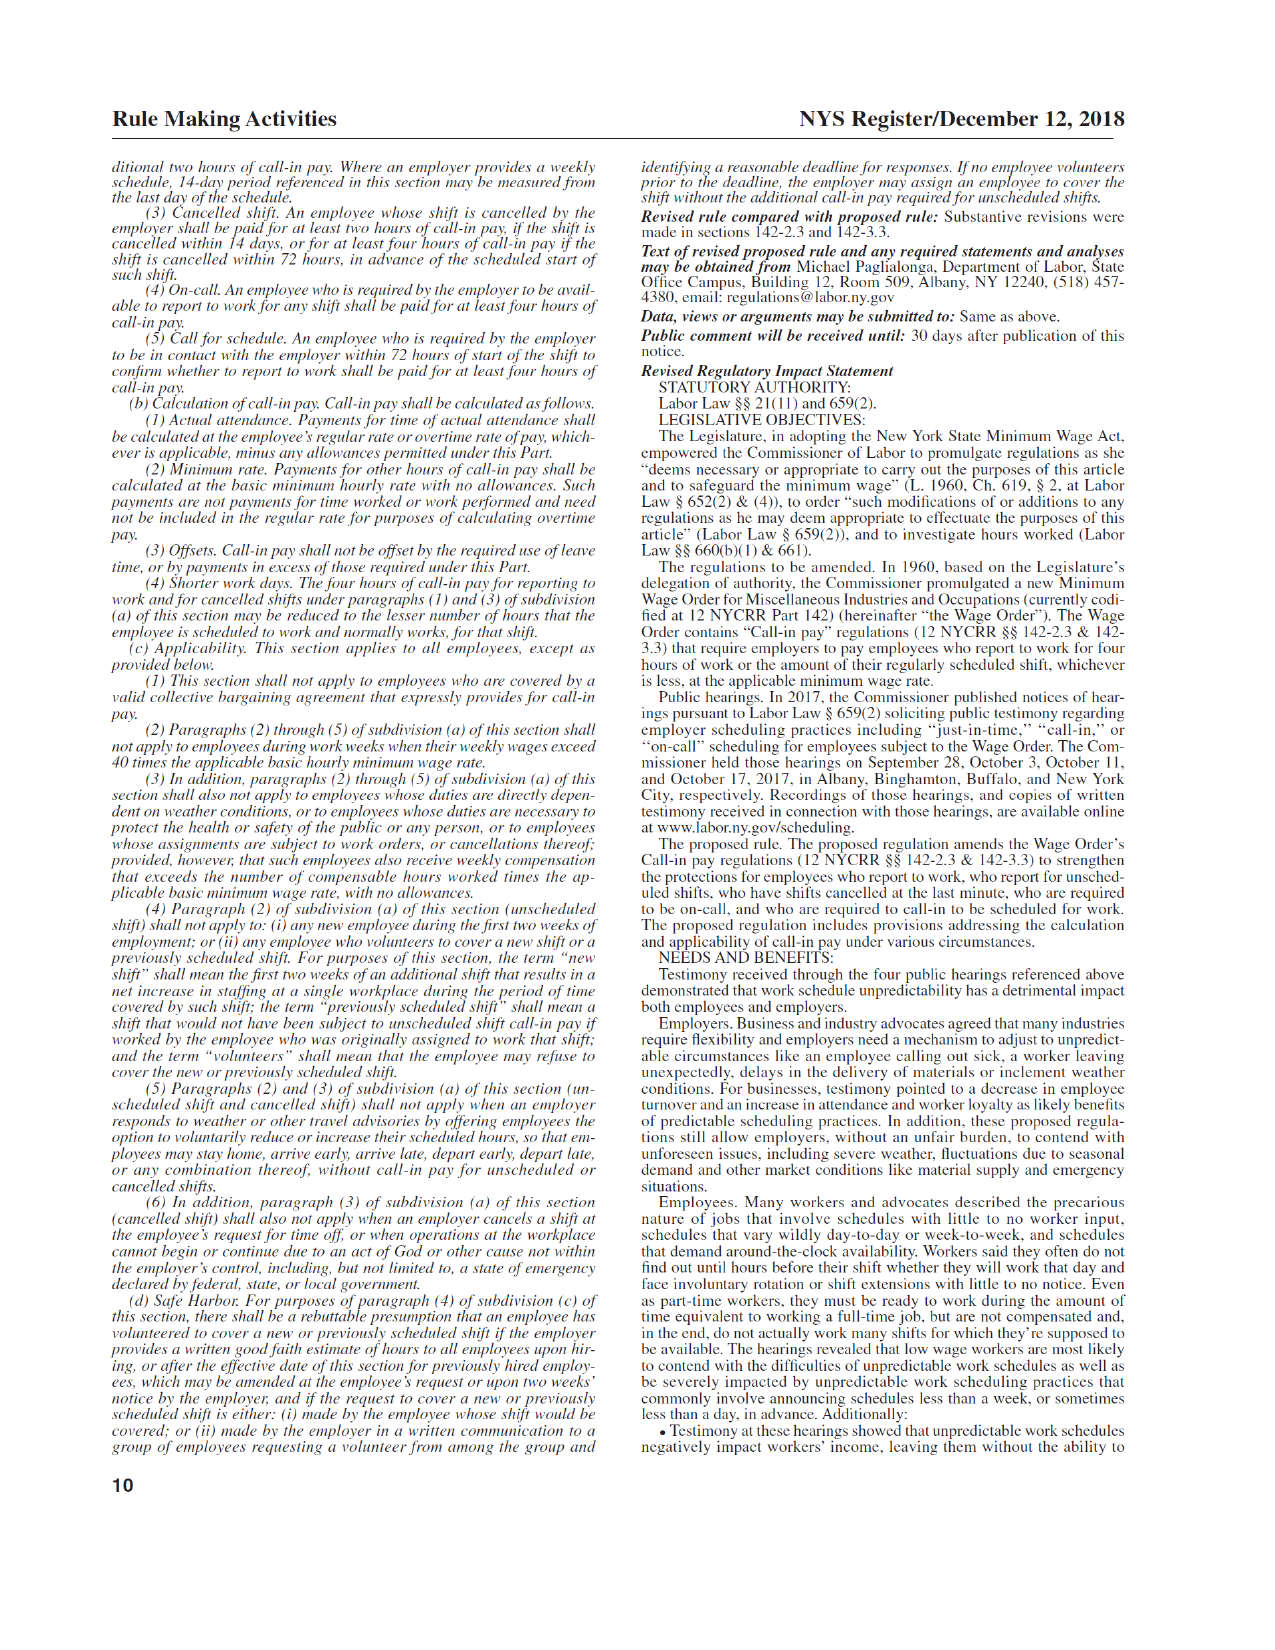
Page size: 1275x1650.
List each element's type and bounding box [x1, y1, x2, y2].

picture [103, 84, 1139, 1510]
